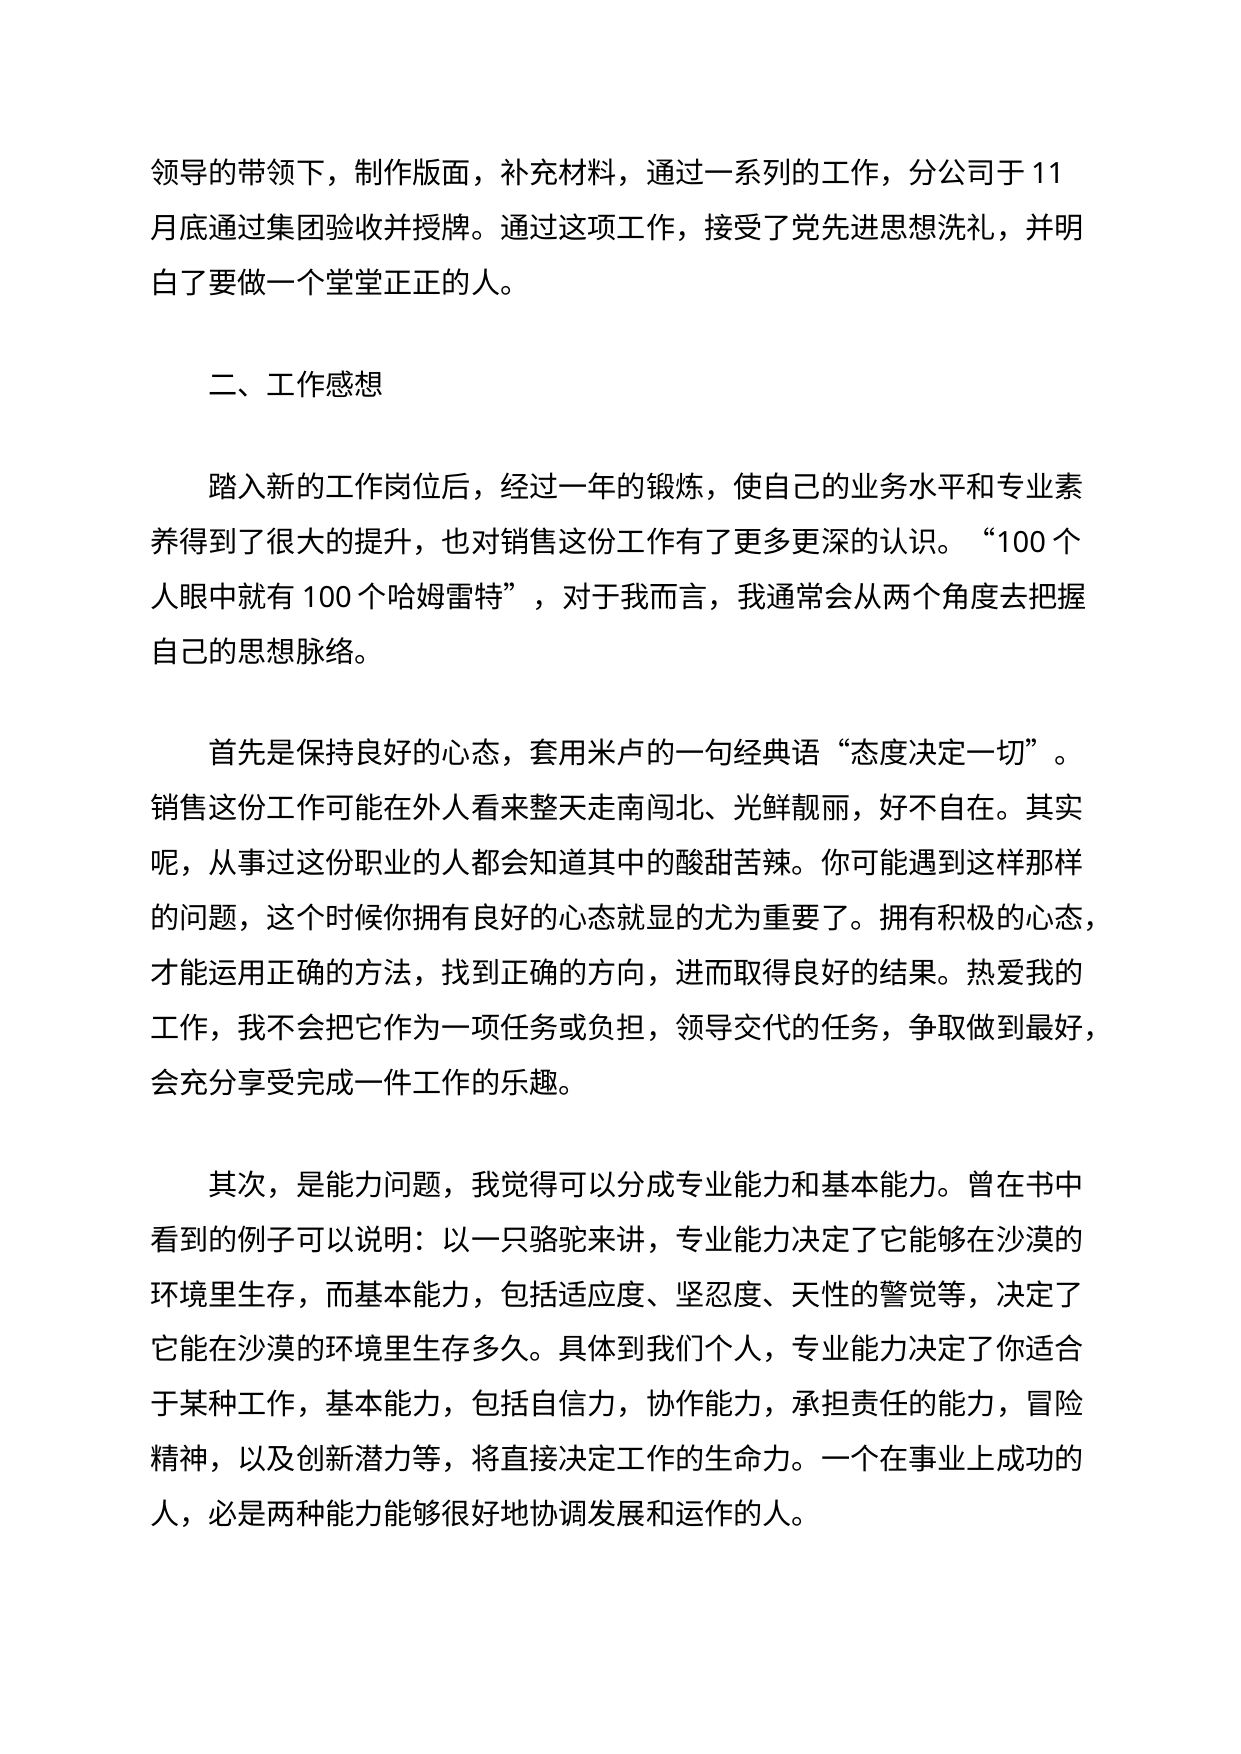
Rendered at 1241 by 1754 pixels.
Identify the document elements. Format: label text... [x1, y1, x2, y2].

text 踏入新的工作岗位后，经过一年的锻炼，使自己的业务水平和专业素养得到了很大的提升，也对销售这份工作有了更多更深的认识。“100个人眼中就有100个哈姆雷特”，对于我而言，我通常会从两个角度去把握自己的思想脉络。 [150, 463, 1090, 671]
text 其次，是能力问题，我觉得可以分成专业能力和基本能力。曾在书中看到的例子可以说明：以一只骆驼来讲，专业能力决定了它能够在沙漠的环境里生存，而基本能力，包括适应度、坚忍度、天性的警觉等，决定了它能在沙漠的环境里生存多久。具体到我们个人，专业能力决定了你适合于某种工作，基本能力，包括自信力，协作能力，承担责任的能力，冒险精神，以及创新潜力等，将直接决定工作的生命力。一个在事业上成功的人，必是两种能力能够很好地协调发展和运作的人。 [150, 1161, 1090, 1533]
text 首先是保持良好的心态，套用米卢的一句经典语“态度决定一切”。销售这份工作可能在外人看来整天走南闯北、光鲜靓丽，好不自在。其实呢，从事过这份职业的人都会知道其中的酸甜苦辣。你可能遇到这样那样的问题，这个时候你拥有良好的心态就显的尤为重要了。拥有积极的心态，才能运用正确的方法，找到正确的方向，进而取得良好的结果。热爱我的工作，我不会把它作为一项任务或负担，领导交代的任务，争取做到最好，会充分享受完成一件工作的乐趣。 [150, 730, 1090, 1102]
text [150, 150, 1090, 302]
text 二、工作感想 [150, 362, 1090, 404]
